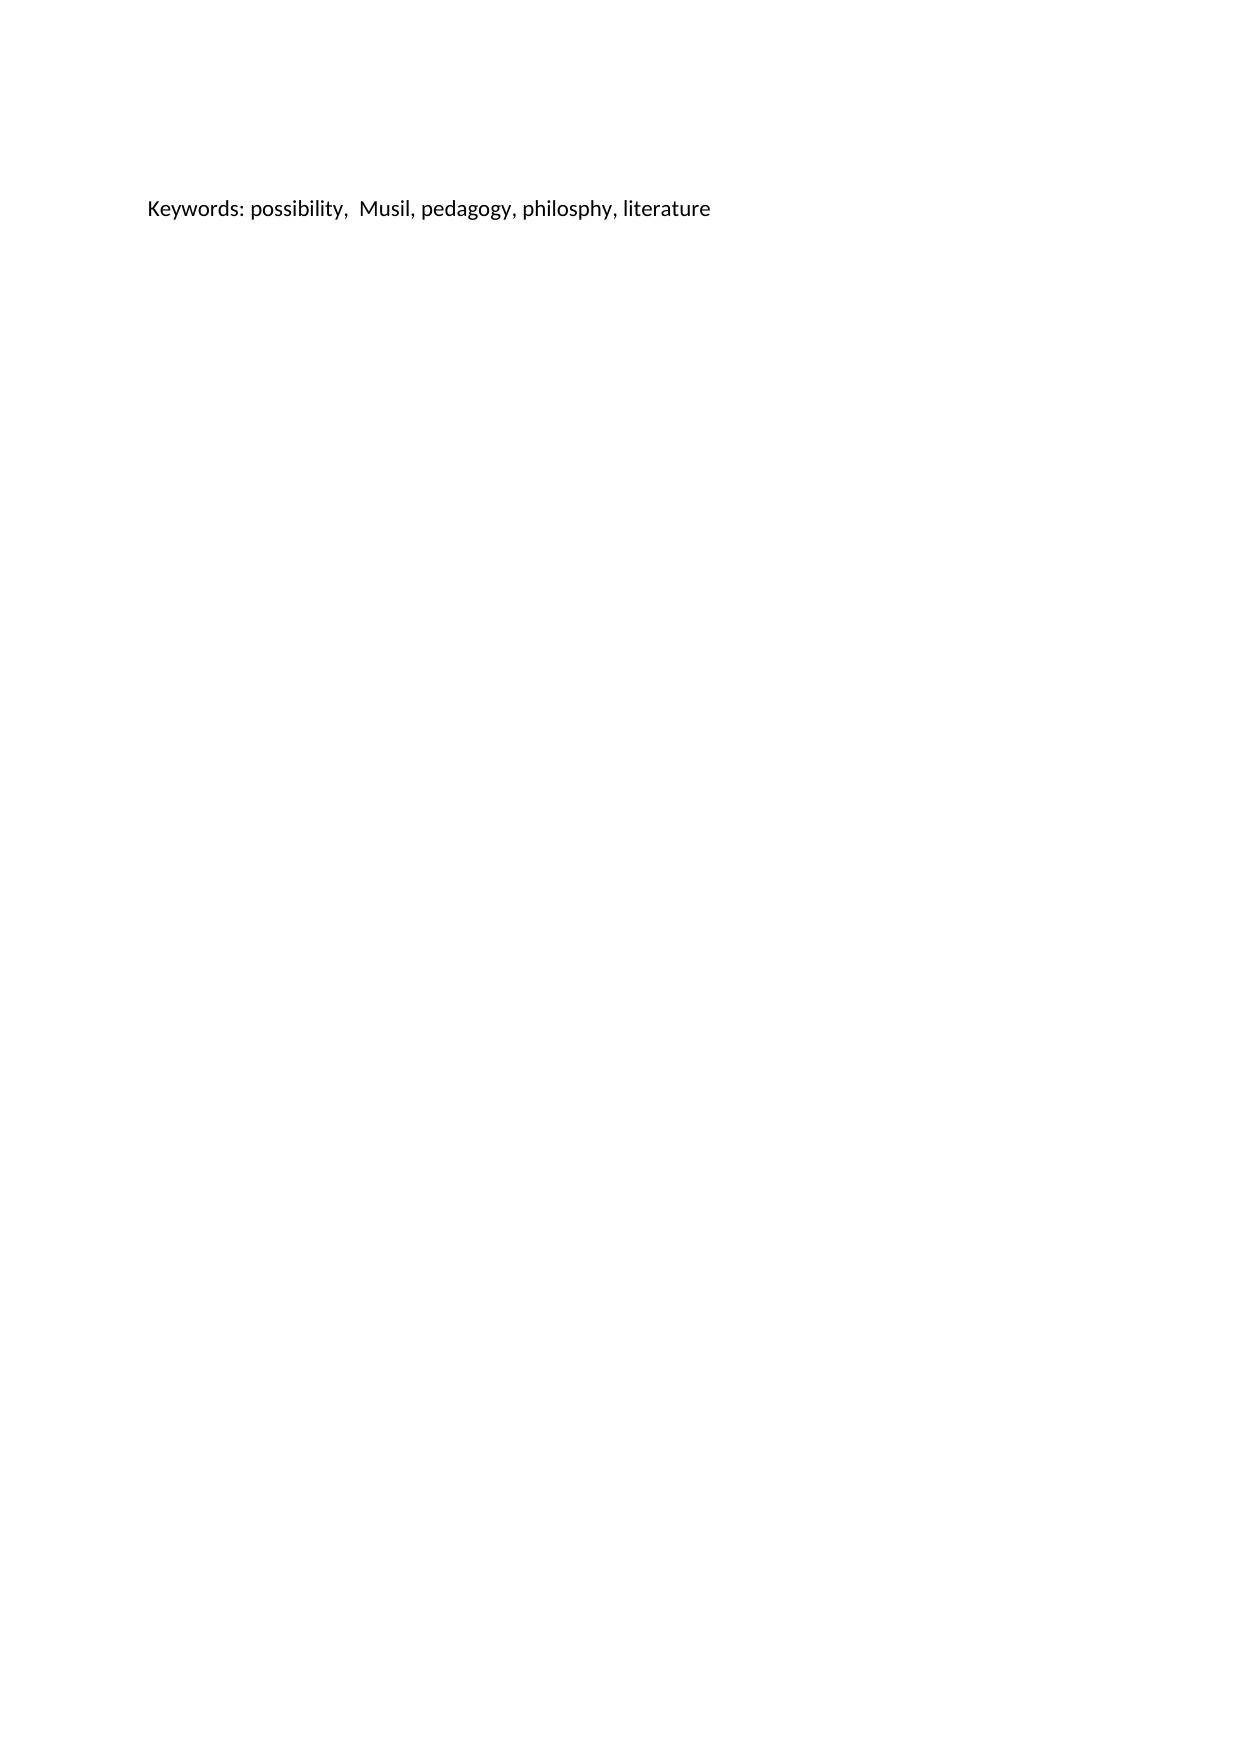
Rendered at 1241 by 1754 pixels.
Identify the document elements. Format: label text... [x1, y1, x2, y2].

text Keywords: possibility, Musil, pedagogy, philosphy, literature [148, 194, 1093, 222]
